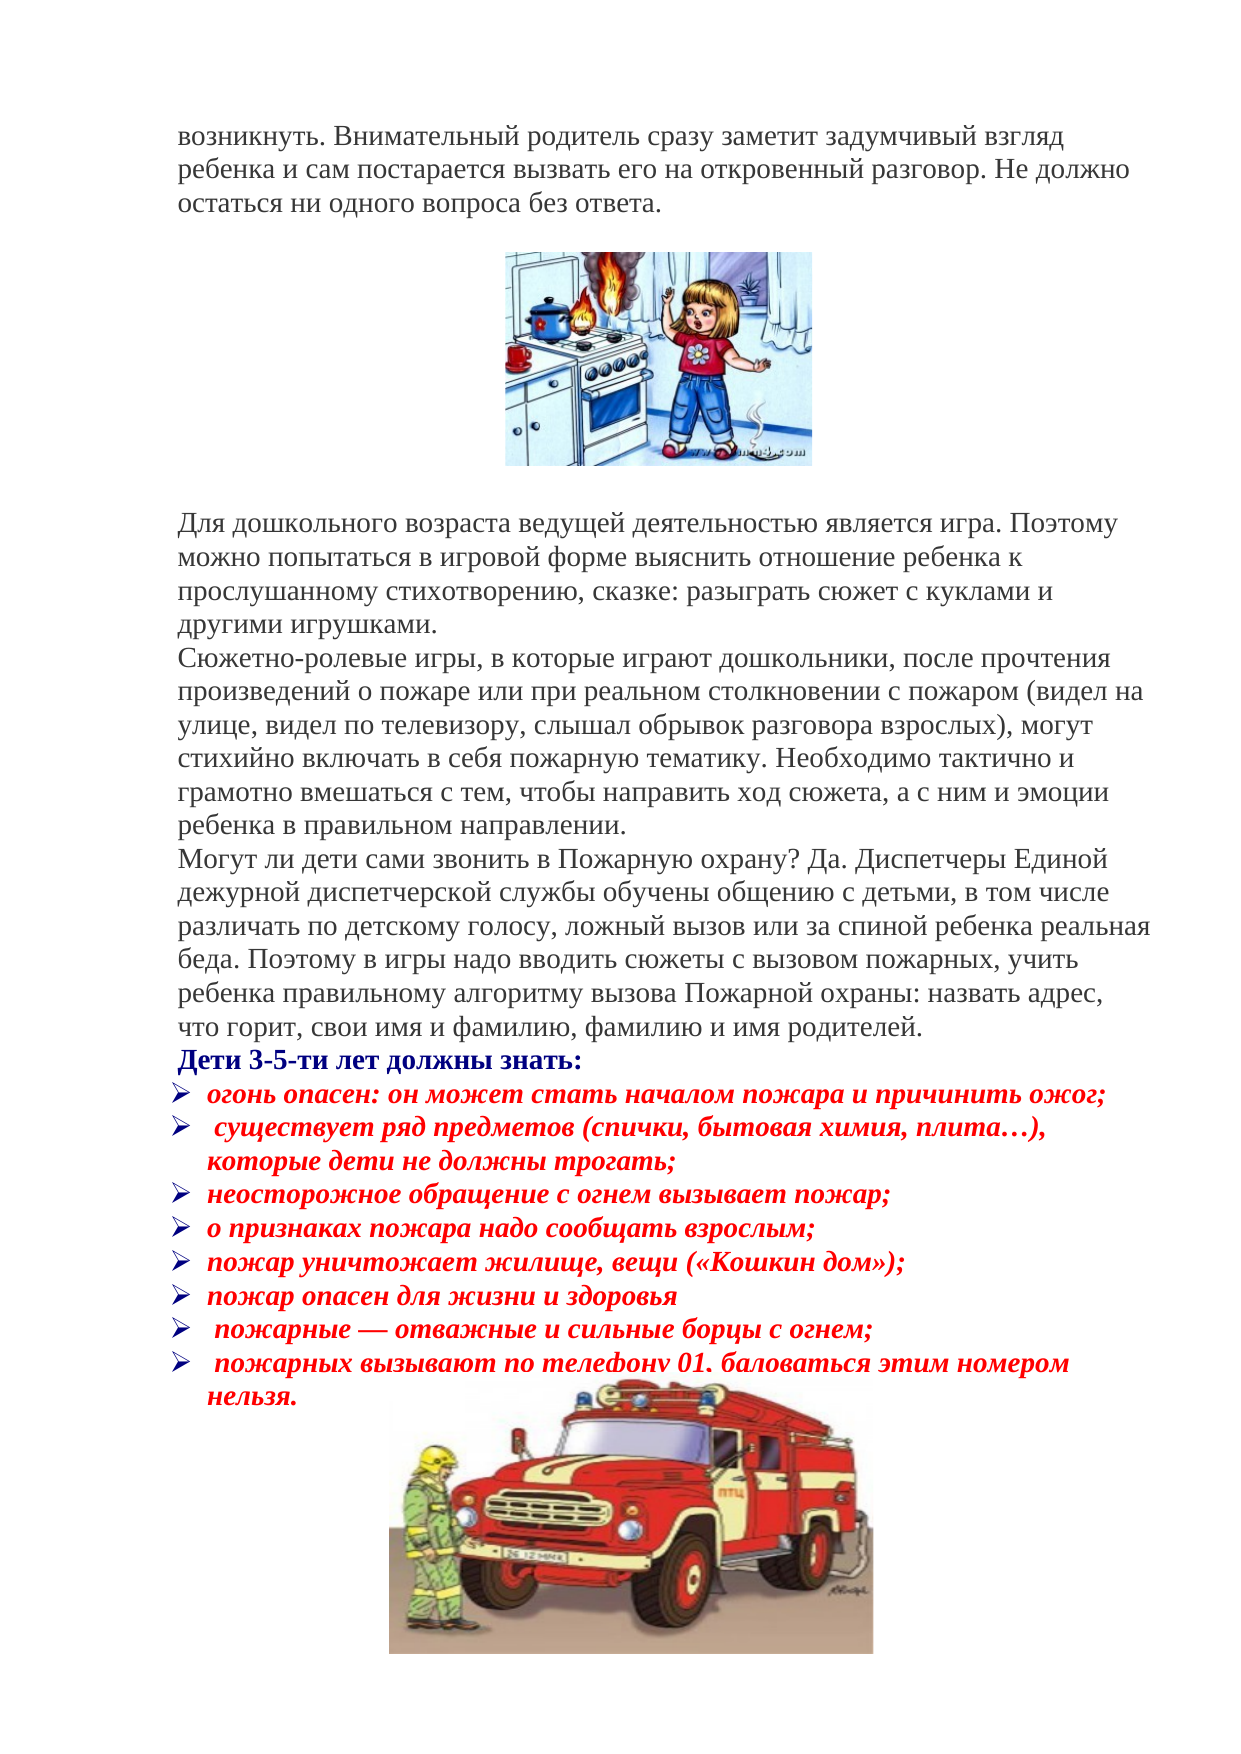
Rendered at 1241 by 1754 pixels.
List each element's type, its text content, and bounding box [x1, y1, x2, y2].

list пожар уничтожает жилище, вещи («Кошкин дом»); [169, 1244, 1152, 1278]
list пожар опасен для жизни и здоровья [169, 1278, 1152, 1311]
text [177, 118, 1152, 219]
list неосторожное обращение с огнем вызывает пожар; [169, 1177, 1152, 1210]
list о признаках пожара надо сообщать взрослым; [169, 1210, 1152, 1244]
picture [389, 1372, 874, 1654]
text Для дошкольного возраста ведущей деятельностью является игра. Поэтому можно попытаться в игровой форме выяснить отношение ребенка к прослушанному стихотворению, сказке: разыграть сюжет с куклами и другими игрушками. Сюжетно-ролевые игры, в которые играют дошкольники, после прочтения произведений о пожаре или при реальном столкновении с пожаром (видел на улице, видел по телевизору, слышал обрывок разговора взрослых), могут стихийно включать в себя пожарную тематику. Необходимо тактично и грамотно вмешаться с тем, чтобы направить ход сюжета, а с ним и эмоции ребенка в правильном направлении. Могут ли дети сами звонить в Пожарную охрану? Да. Диспетчеры Единой дежурной диспетчерской службы обучены общению с детьми, в том числе различать по детскому голосу, ложный вызов или за спиной ребенка реальная беда. Поэтому в игры надо вводить сюжеты с вызовом пожарных, учить ребенка правильному алгоритму вызова Пожарной охраны: назвать адрес, что горит, свои имя и фамилию, фамилию и имя родителей. Дети 3-5-ти лет должны знать: [177, 506, 1152, 1076]
list существует ряд предметов (спички, бытовая химия, плита…), которые дети не должны трогать; [169, 1109, 1152, 1177]
list пожарных вызывают по телефону 01, баловаться этим номером нельзя. [169, 1345, 1152, 1412]
list пожарные — отважные и сильные борцы с огнем; [169, 1311, 1152, 1345]
list огонь опасен: он может стать началом пожара и причинить ожог; [169, 1076, 1152, 1109]
picture [505, 252, 813, 466]
